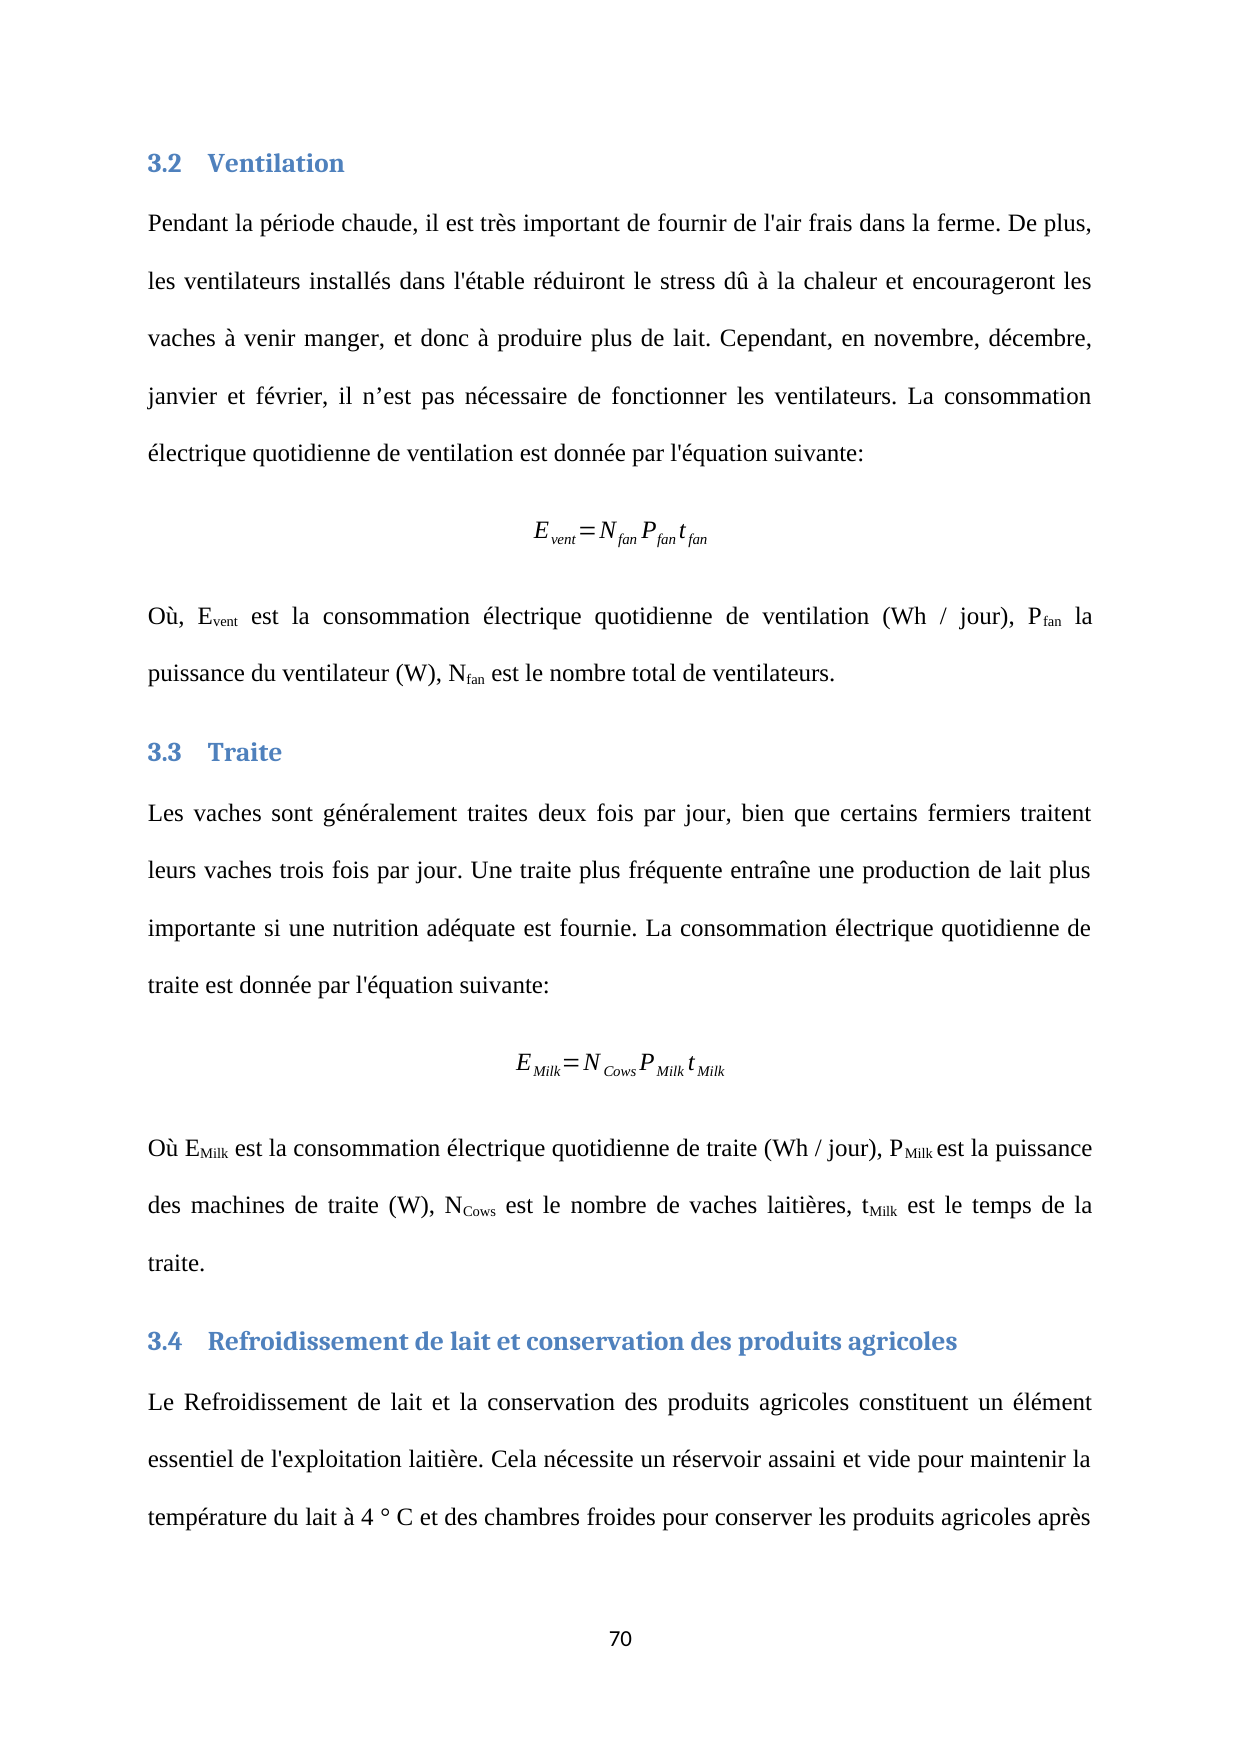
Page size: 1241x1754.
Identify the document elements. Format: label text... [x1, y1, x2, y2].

text Les vaches sont généralement traites deux fois par jour, bien que certains fermiers traitent leurs vaches trois fois par jour. Une traite plus fréquente entraîne une production de lait plus importante si une nutrition adéquate est fournie. La consommation électrique quotidienne de traite est donnée par l'équation suivante: [148, 798, 1093, 999]
subtitle Traite [148, 737, 1093, 768]
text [148, 1387, 1093, 1531]
text Où EMilk est la consommation électrique quotidienne de traite (Wh / jour), PMilk est la puissance des machines de traite (W), NCows est le nombre de vaches laitières, tMilk est le temps de la traite. [148, 1133, 1093, 1277]
text Où, Event est la consommation électrique quotidienne de ventilation (Wh / jour), Pfan la puissance du ventilateur (W), Nfan est le nombre total de ventilateurs. [148, 601, 1093, 687]
text Pendant la période chaude, il est très important de fournir de l'air frais dans la ferme. De plus, les ventilateurs installés dans l'étable réduiront le stress dû à la chaleur et encourageront les vaches à venir manger, et donc à produire plus de lait. Cependant, en novembre, décembre, janvier et février, il n’est pas nécessaire de fonctionner les ventilateurs. La consommation électrique quotidienne de ventilation est donnée par l'équation suivante: [148, 208, 1093, 467]
subtitle Refroidissement de lait et conservation des produits agricoles [148, 1326, 1093, 1357]
subtitle Ventilation [148, 148, 1093, 179]
